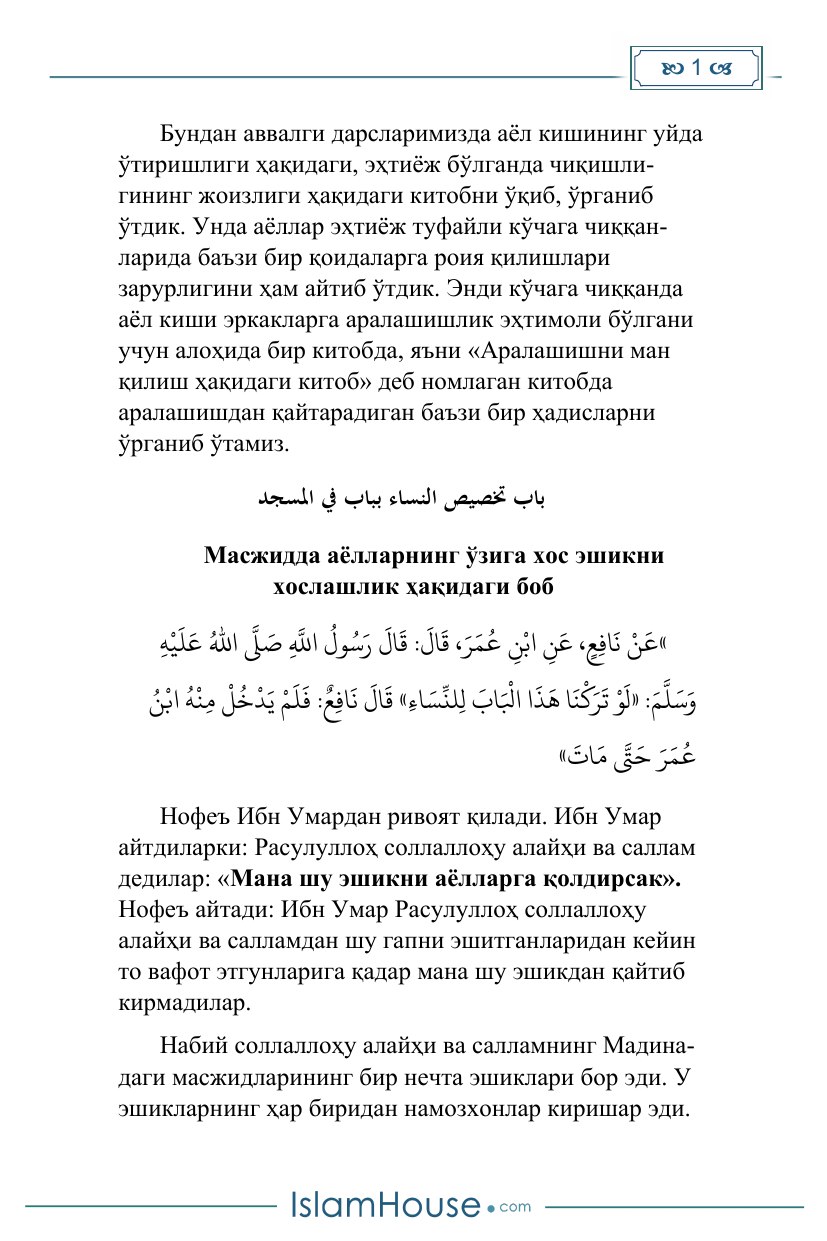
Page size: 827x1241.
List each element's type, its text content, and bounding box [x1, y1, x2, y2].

text Нофеъ Ибн Умардан ривоят қилади. Ибн Умар айтдиларки: Расулуллоҳ соллаллоҳу алайҳи ва саллам дедилар: «Мана шу эшикни аёлларга қолдирсак». Нофеъ айтади: Ибн Умар Расулуллоҳ соллаллоҳу алайҳи ва салламдан шу гапни эшитганларидан кейин то вафот этгунларига қадар мана шу эшикдан қайтиб кирмадилар. [118, 801, 709, 1016]
picture [18, 1186, 277, 1223]
text Масжидда аёлларнинг ўзига хос эшикни хослашлик ҳақидаги боб [118, 540, 709, 600]
picture [284, 1186, 805, 1224]
text »عَنْ نَافِعٍ، عَنِ ابْنِ عُمَرَ، قَالَ: قَالَ رَسُولُ اللَّهِ صَلَّى اللهُ عَلَيْهِ وَسَلَّمَ: «لَوْ تَرَكْنَا هَذَا الْبَابَ لِلنِّسَاءِ» قَالَ نَافِعٌ: فَلَمْ يَدْخُلْ مِنْهُ ابْنُ عُمَرَ حَتَّى مَاتَ» [136, 619, 697, 781]
text Бундан аввалги дарсларимизда аёл кишининг уйда ўтиришлиги ҳақидаги, эҳтиёж бўлганда чиқишли-гининг жоизлиги ҳақидаги китобни ўқиб, ўрганиб ўтдик. Унда аёллар эҳтиёж туфайли кўчага чиққан-ларида баъзи бир қоидаларга роия қилишлари зарурлигини ҳам айтиб ўтдик. Энди кўчага чиққанда аёл киши эркакларга аралашишлик эҳтимоли бўлгани учун алоҳида бир китобда, яъни «Аралашишни ман қилиш ҳақидаги китоб» деб номлаган китобда аралашишдан қайтарадиган баъзи бир ҳадисларни ўрганиб ўтамиз. [118, 118, 709, 457]
text باب تخصيص النساء بباب في المسجد [136, 476, 697, 521]
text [118, 1031, 709, 1121]
